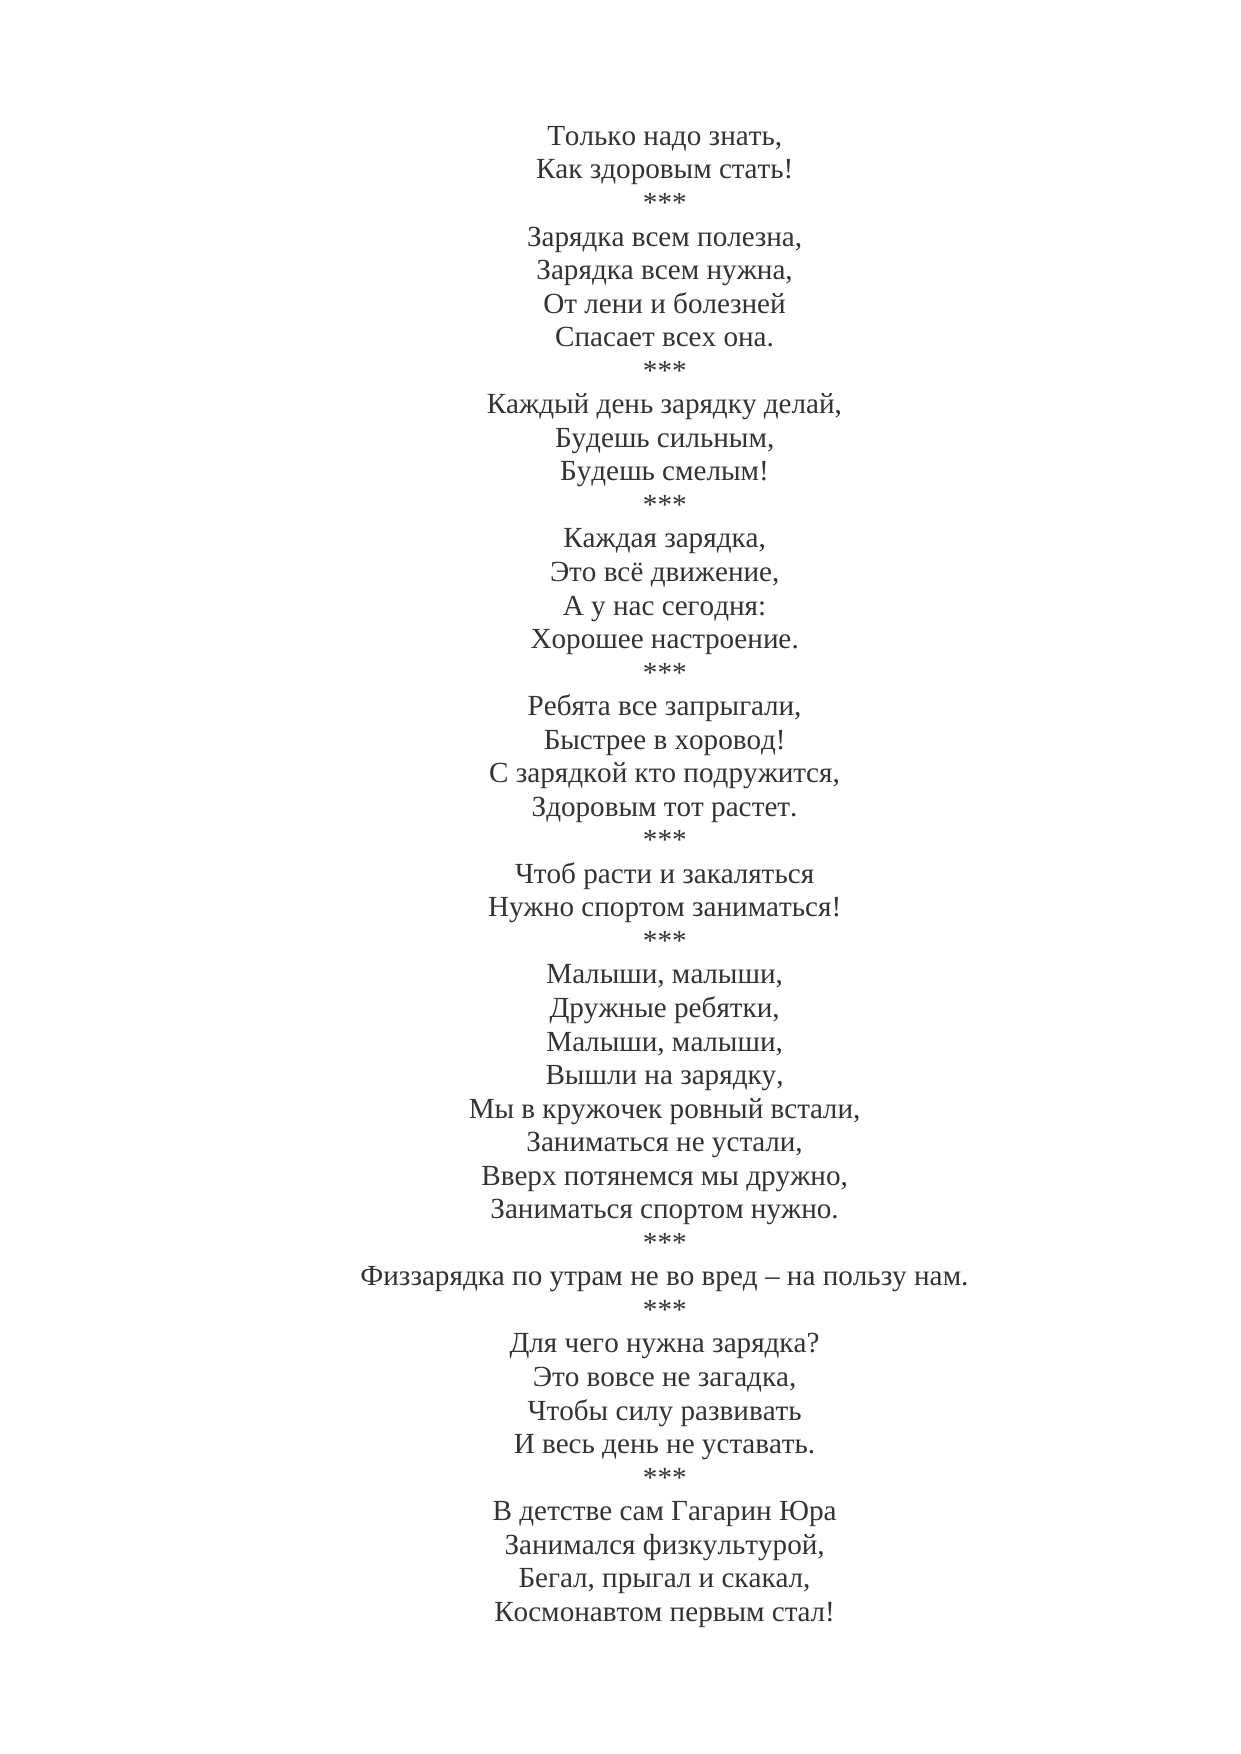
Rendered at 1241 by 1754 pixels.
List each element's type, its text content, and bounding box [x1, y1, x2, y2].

text Малыши, малыши, [177, 1024, 1152, 1057]
text *** [177, 353, 1152, 386]
text С зарядкой кто подружится, [177, 755, 1152, 789]
text *** [177, 655, 1152, 688]
text Как здоровым стать! [177, 152, 1152, 185]
text *** [177, 1460, 1152, 1493]
text Зарядка всем полезна, [177, 219, 1152, 252]
text Чтобы силу развивать [177, 1393, 1152, 1426]
text Здоровым тот растет. [177, 789, 1152, 822]
text *** [177, 487, 1152, 521]
text Малыши, малыши, [177, 957, 1152, 990]
text Каждый день зарядку делай, [177, 386, 1152, 420]
text Дружные ребятки, [177, 990, 1152, 1024]
text *** [177, 185, 1152, 219]
text Чтоб расти и закаляться [177, 856, 1152, 889]
text Будешь сильным, [177, 420, 1152, 453]
text Быстрее в хоровод! [177, 722, 1152, 755]
text Бегал, прыгал и скакал, [177, 1560, 1152, 1594]
text Заниматься не устали, [177, 1124, 1152, 1158]
text Нужно спортом заниматься! [177, 889, 1152, 923]
text И весь день не уставать. [177, 1426, 1152, 1460]
text Мы в кружочек ровный встали, [177, 1091, 1152, 1124]
text *** [177, 1225, 1152, 1258]
text Для чего нужна зарядка? [177, 1326, 1152, 1359]
text Только надо знать, [177, 118, 1152, 152]
text Ребята все запрыгали, [177, 688, 1152, 722]
text Вышли на зарядку, [177, 1057, 1152, 1091]
text Заниматься спортом нужно. [177, 1191, 1152, 1225]
text Зарядка всем нужна, [177, 252, 1152, 286]
text А у нас сегодня: [177, 588, 1152, 621]
text Занимался физкультурой, [177, 1527, 1152, 1560]
text Космонавтом первым стал! [177, 1594, 1152, 1627]
text Физзарядка по утрам не во вред – на пользу нам. [177, 1258, 1152, 1292]
text Каждая зарядка, [177, 521, 1152, 554]
text Будешь смелым! [177, 453, 1152, 487]
text Это всё движение, [177, 554, 1152, 588]
text Это вовсе не загадка, [177, 1359, 1152, 1393]
text *** [177, 1292, 1152, 1326]
text От лени и болезней [177, 286, 1152, 319]
text Хорошее настроение. [177, 621, 1152, 655]
text В детстве сам Гагарин Юра [177, 1493, 1152, 1527]
text Вверх потянемся мы дружно, [177, 1158, 1152, 1191]
text *** [177, 923, 1152, 957]
text *** [177, 822, 1152, 856]
text Спасает всех она. [177, 319, 1152, 353]
